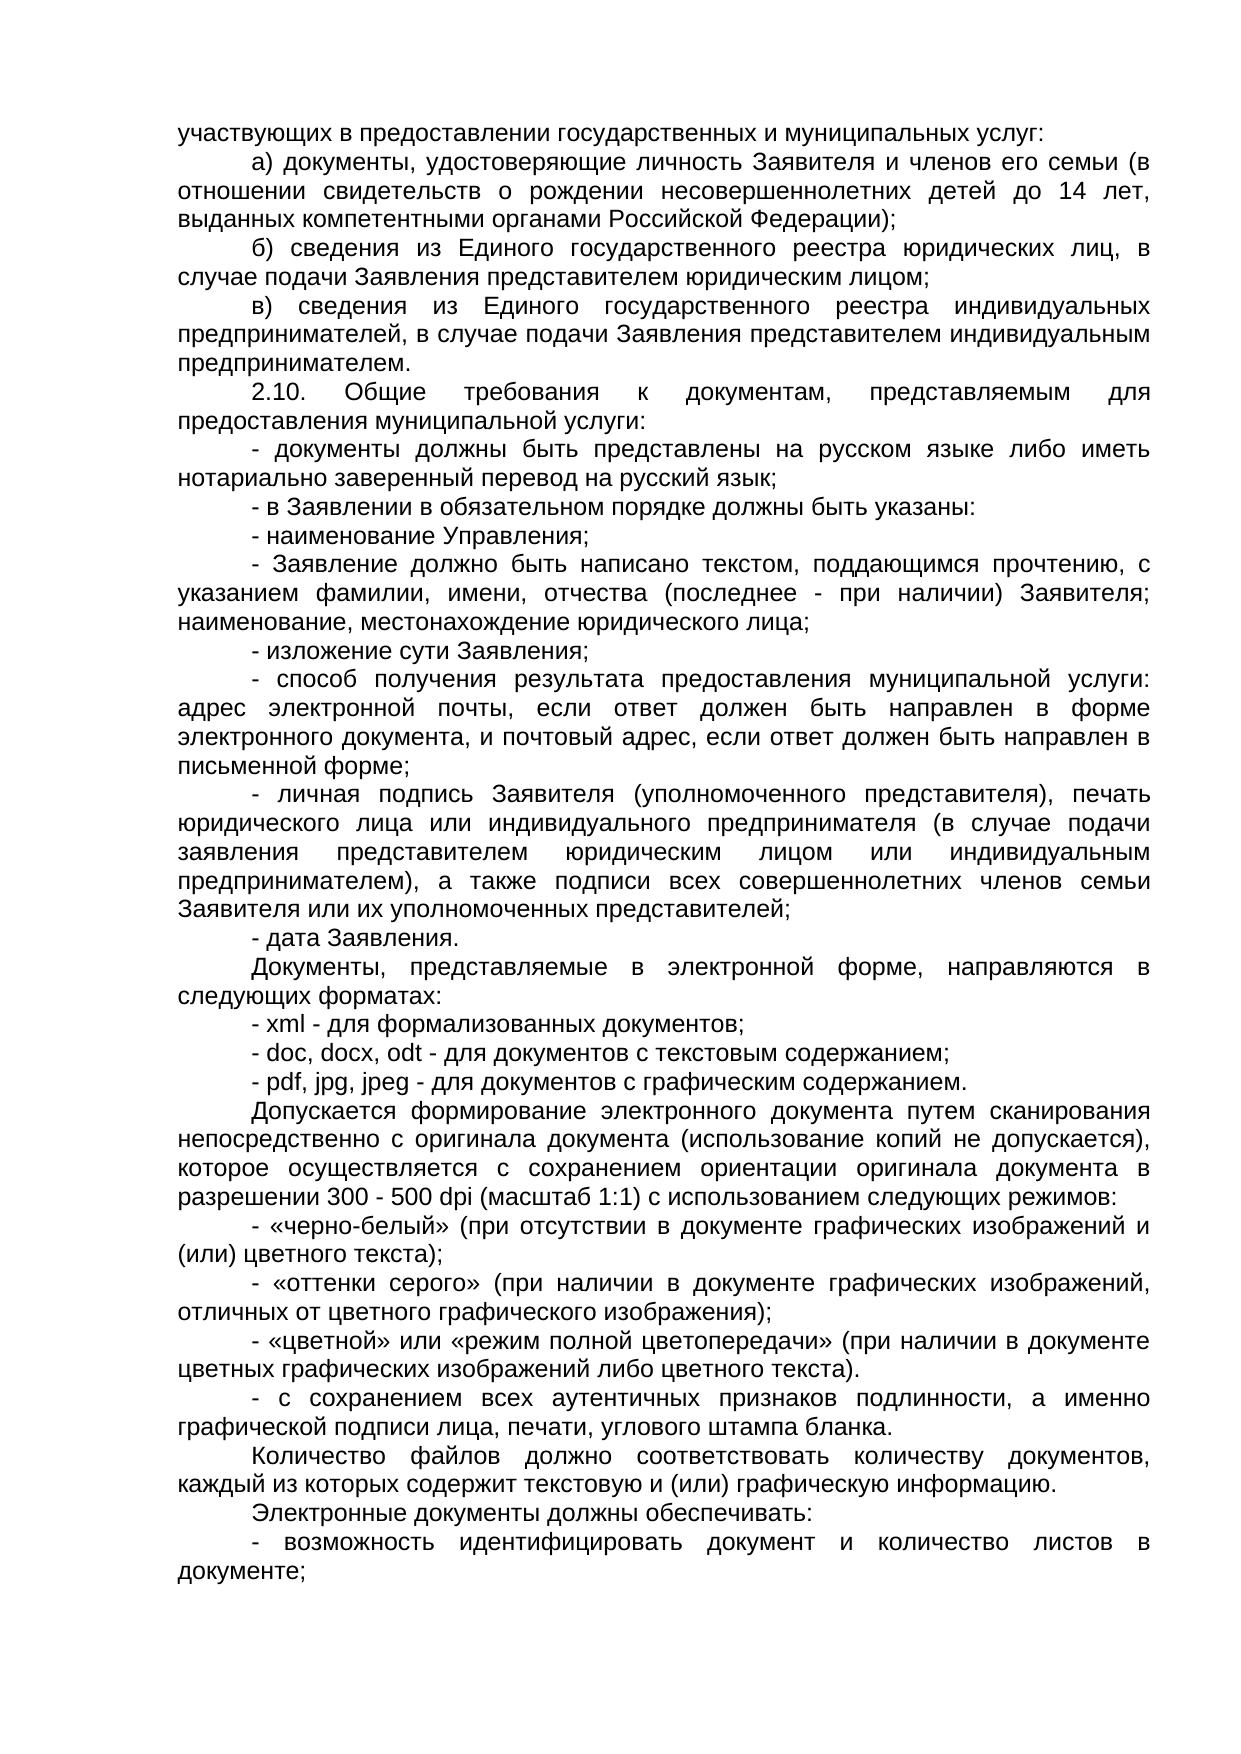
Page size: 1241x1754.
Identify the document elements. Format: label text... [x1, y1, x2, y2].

text - возможность идентифицировать документ и количество листов в документе; [177, 1527, 1152, 1584]
text - наименование Управления; [177, 521, 1152, 549]
text - изложение сути Заявления; [177, 636, 1152, 664]
text - doc, docx, odt - для документов с текстовым содержанием; [177, 1038, 1152, 1067]
text Допускается формирование электронного документа путем сканирования непосредственно с оригинала документа (использование копий не допускается), которое осуществляется с сохранением ориентации оригинала документа в разрешении 300 - 500 dpi (масштаб 1:1) с использованием следующих режимов: [177, 1096, 1152, 1211]
text - xml - для формализованных документов; [177, 1009, 1152, 1038]
text Количество файлов должно соответствовать количеству документов, каждый из которых содержит текстовую и (или) графическую информацию. [177, 1441, 1152, 1498]
text - Заявление должно быть написано текстом, поддающимся прочтению, с указанием фамилии, имени, отчества (последнее - при наличии) Заявителя; наименование, местонахождение юридического лица; [177, 549, 1152, 636]
text - документы должны быть представлены на русском языке либо иметь нотариально заверенный перевод на русский язык; [177, 434, 1152, 492]
text 2.10. Общие требования к документам, представляемым для предоставления муниципальной услуги: [177, 377, 1152, 434]
text - «черно-белый» (при отсутствии в документе графических изображений и (или) цветного текста); [177, 1211, 1152, 1268]
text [177, 118, 1152, 147]
text а) документы, удостоверяющие личность Заявителя и членов его семьи (в отношении свидетельств о рождении несовершеннолетних детей до 14 лет, выданных компетентными органами Российской Федерации); [177, 147, 1152, 233]
text - pdf, jpg, jpeg - для документов с графическим содержанием. [177, 1067, 1152, 1096]
text - личная подпись Заявителя (уполномоченного представителя), печать юридического лица или индивидуального предпринимателя (в случае подачи заявления представителем юридическим лицом или индивидуальным предпринимателем), а также подписи всех совершеннолетних членов семьи Заявителя или их уполномоченных представителей; [177, 779, 1152, 923]
text - с сохранением всех аутентичных признаков подлинности, а именно графической подписи лица, печати, углового штампа бланка. [177, 1383, 1152, 1441]
text - дата Заявления. [177, 923, 1152, 952]
text - способ получения результата предоставления муниципальной услуги: адрес электронной почты, если ответ должен быть направлен в форме электронного документа, и почтовый адрес, если ответ должен быть направлен в письменной форме; [177, 664, 1152, 779]
text в) сведения из Единого государственного реестра индивидуальных предпринимателей, в случае подачи Заявления представителем индивидуальным предпринимателем. [177, 291, 1152, 377]
text Документы, представляемые в электронной форме, направляются в следующих форматах: [177, 952, 1152, 1009]
text - в Заявлении в обязательном порядке должны быть указаны: [177, 492, 1152, 521]
text - «оттенки серого» (при наличии в документе графических изображений, отличных от цветного графического изображения); [177, 1268, 1152, 1326]
text - «цветной» или «режим полной цветопередачи» (при наличии в документе цветных графических изображений либо цветного текста). [177, 1326, 1152, 1383]
text б) сведения из Единого государственного реестра юридических лиц, в случае подачи Заявления представителем юридическим лицом; [177, 233, 1152, 291]
text Электронные документы должны обеспечивать: [177, 1498, 1152, 1527]
